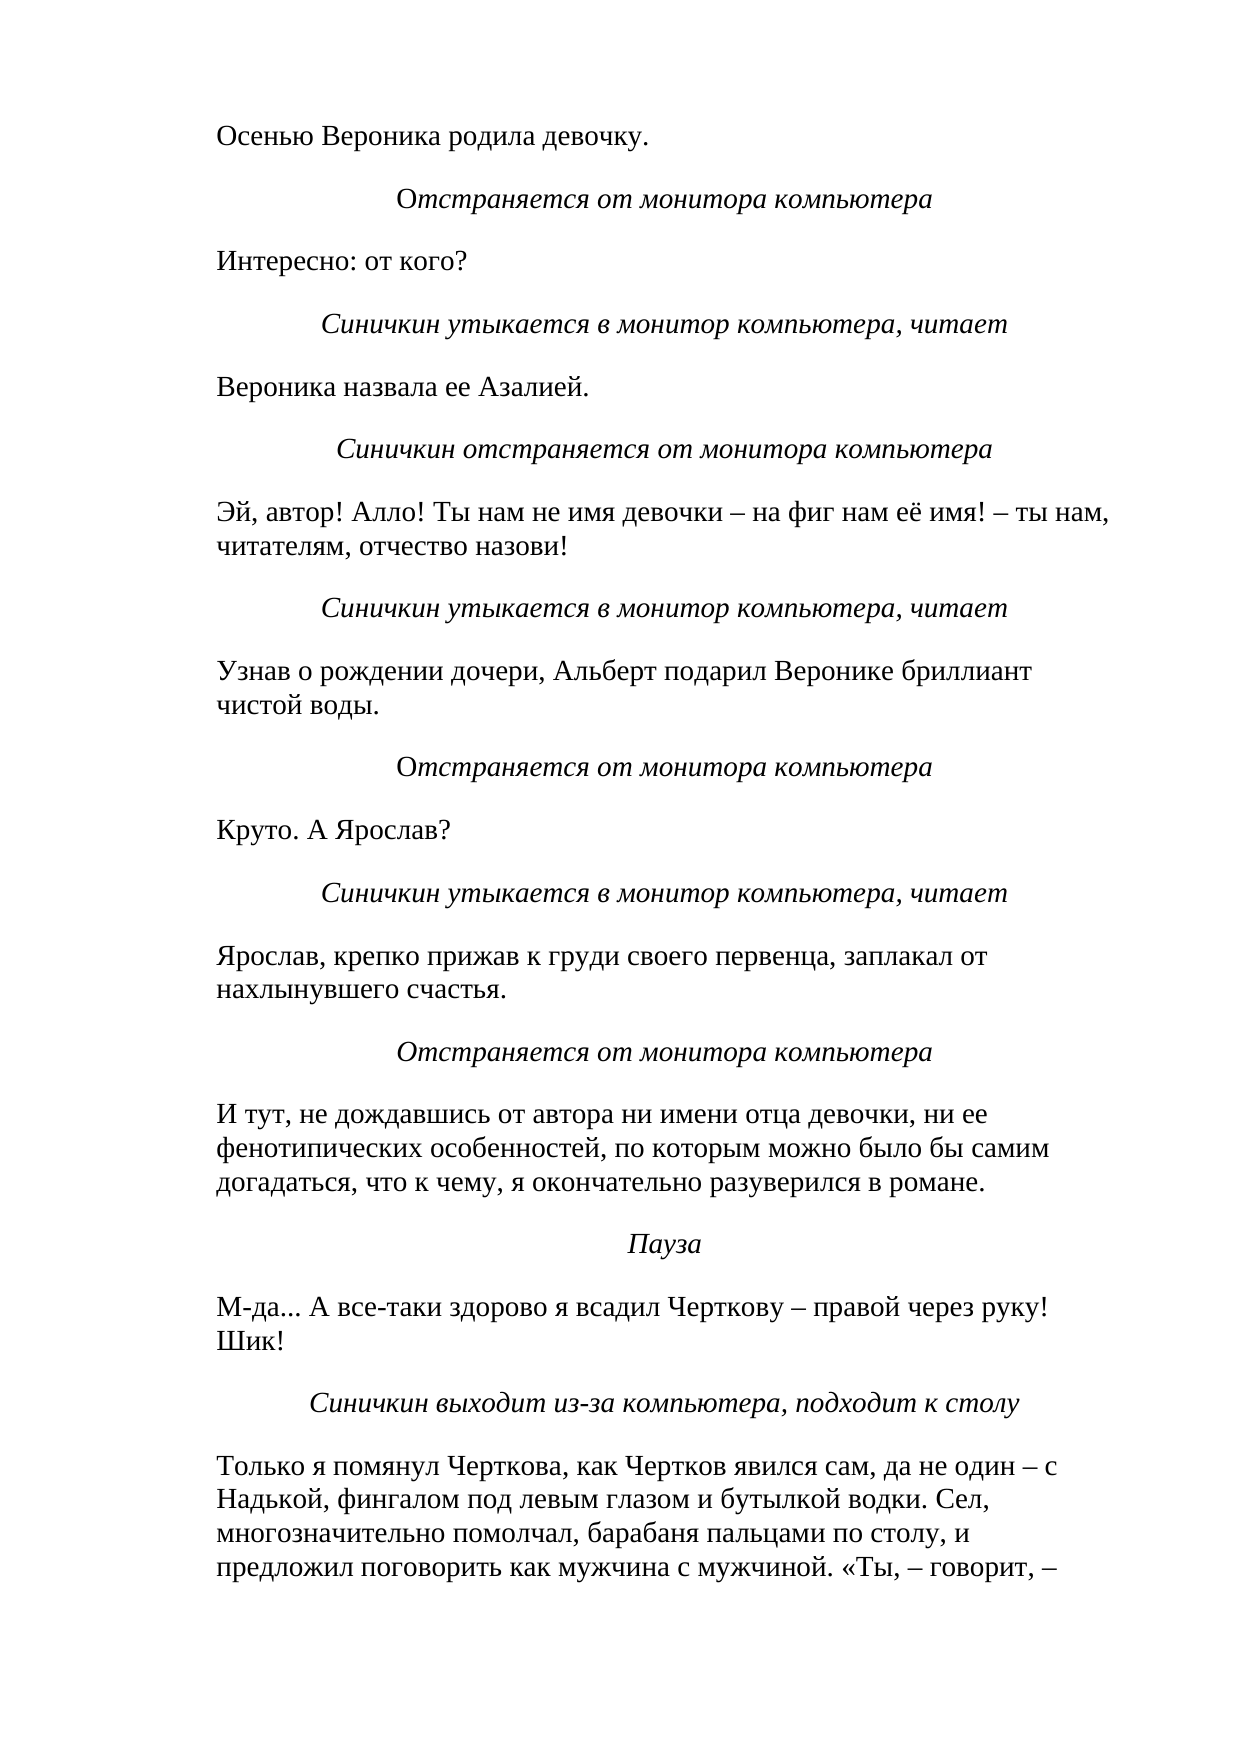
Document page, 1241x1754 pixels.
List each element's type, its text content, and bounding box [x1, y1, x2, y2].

text М-да... А все-таки здорово я всадил Черткову – правой через руку! Шик! [216, 1289, 1113, 1356]
text Синичкин выходит из-за компьютера, подходит к столу [216, 1385, 1113, 1419]
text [216, 306, 1113, 340]
text Узнав о рождении дочери, Альберт подарил Веронике бриллиант чистой воды. [216, 653, 1113, 720]
text Интересно: от кого? [216, 243, 1113, 277]
text Отстраняется от монитора компьютера [216, 181, 1113, 214]
text Вероника назвала ее Азалией. [216, 369, 1113, 402]
text Синичкин отстраняется от монитора компьютера [216, 432, 1113, 465]
text Эй, автор! Алло! Ты нам не имя девочки – на фиг нам её имя! – ты нам, читателям, отчество назови! [216, 494, 1113, 561]
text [216, 1448, 1113, 1582]
text И тут, не дождавшись от автора ни имени отца девочки, ни ее фенотипических особенностей, по которым можно было бы самим догадаться, что к чему, я окончательно разуверился в романе. [216, 1097, 1113, 1197]
text Пауза [216, 1226, 1113, 1260]
text Отстраняется от монитора компьютера [216, 749, 1113, 783]
text Круто. А Ярослав? [216, 812, 1113, 846]
text Синичкин утыкается в монитор компьютера, читает [216, 591, 1113, 624]
text Ярослав, крепко прижав к груди своего первенца, заплакал от нахлынувшего счастья. [216, 938, 1113, 1005]
text Осенью Вероника родила девочку. [216, 118, 1113, 152]
text Синичкин утыкается в монитор компьютера, читает [216, 875, 1113, 908]
text Отстраняется от монитора компьютера [216, 1034, 1113, 1067]
